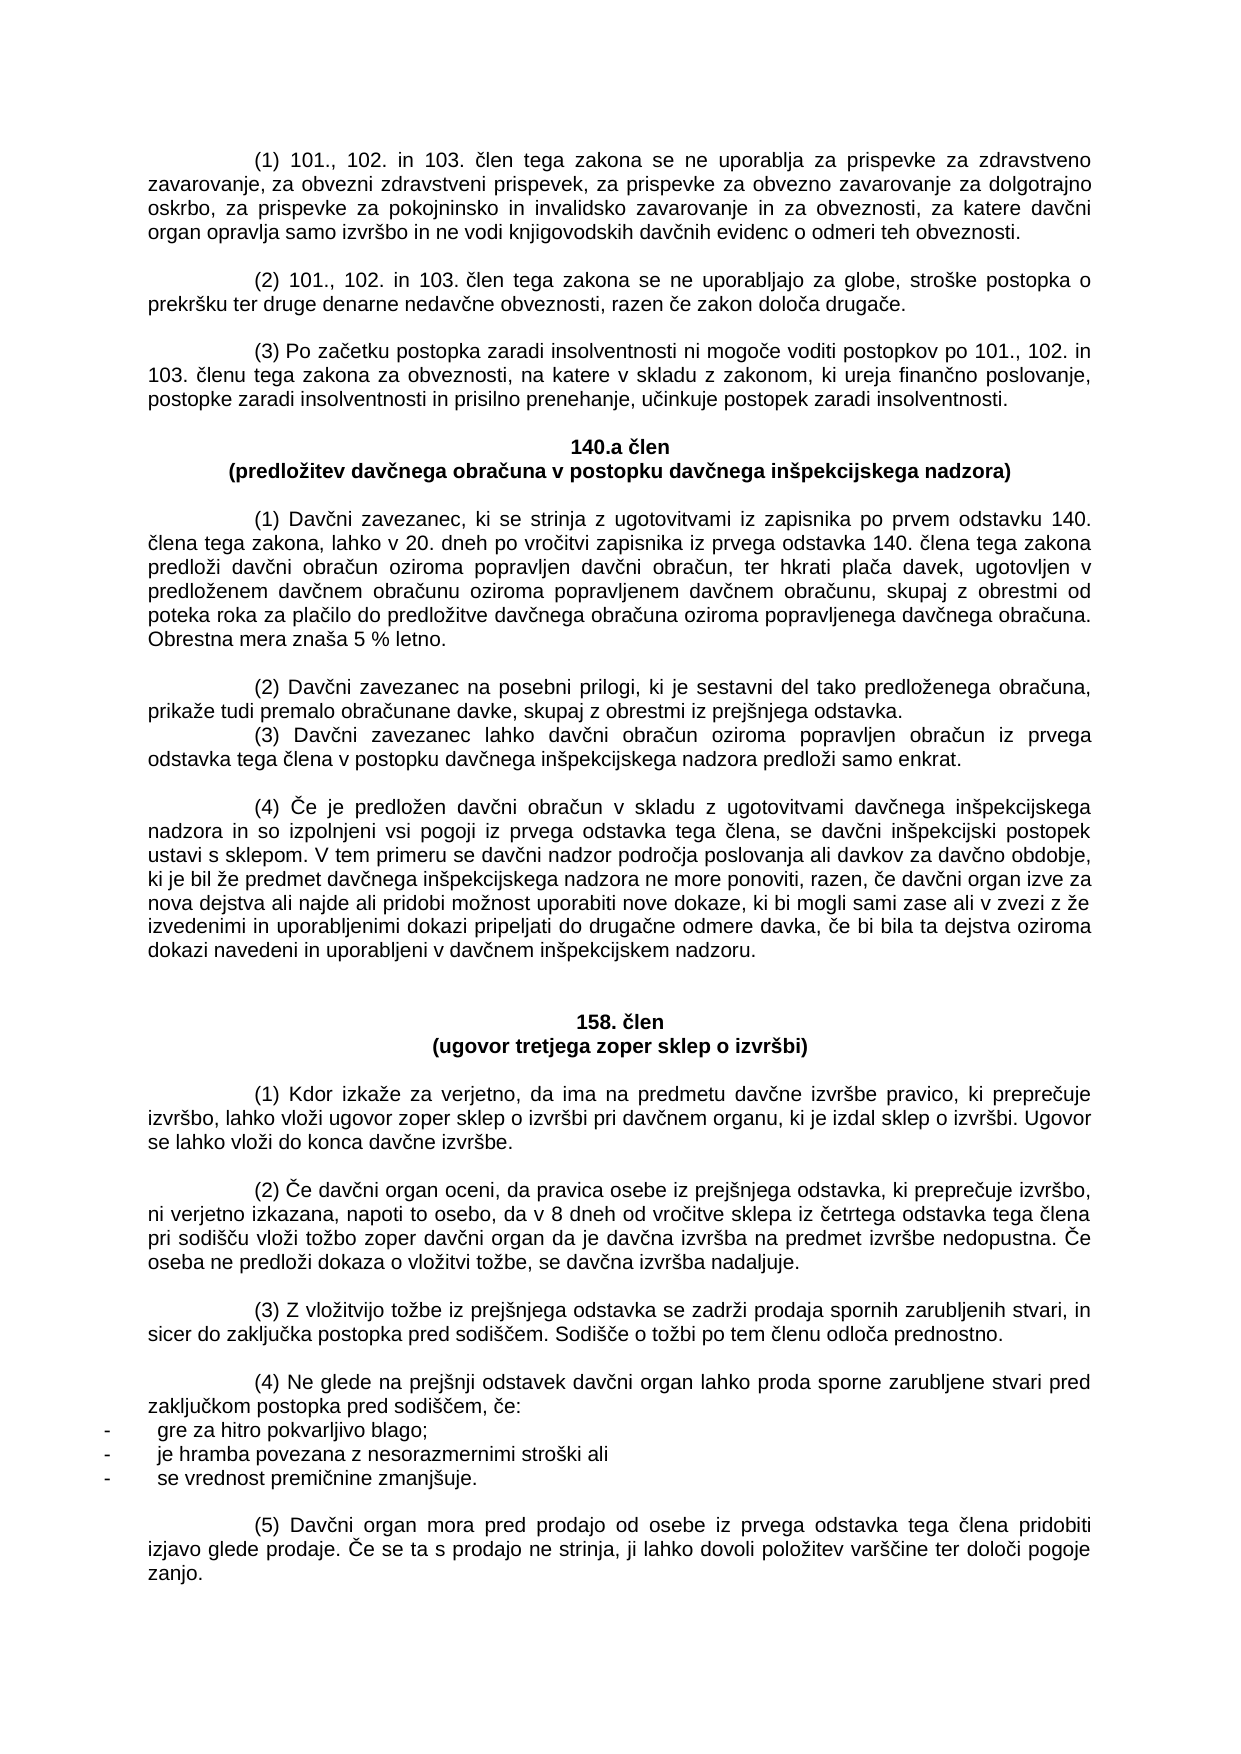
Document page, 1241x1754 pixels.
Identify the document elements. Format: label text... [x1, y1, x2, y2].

text (2) 101., 102. in 103. člen tega zakona se ne uporabljajo za globe, stroške postopka o prekršku ter druge denarne nedavčne obveznosti, razen če zakon določa drugače. [148, 267, 1092, 315]
text - je hramba povezana z nesorazmernimi stroški ali [103, 1441, 1092, 1465]
text (predložitev davčnega obračuna v postopku davčnega inšpekcijskega nadzora) [148, 459, 1092, 483]
text (2) Če davčni organ oceni, da pravica osebe iz prejšnjega odstavka, ki preprečuje izvršbo, ni verjetno izkazana, napoti to osebo, da v 8 dneh od vročitve sklepa iz četrtega odstavka tega člena pri sodišču vloži tožbo zoper davčni organ da je davčna izvršba na predmet izvršbe nedopustna. Če oseba ne predloži dokaza o vložitvi tožbe, se davčna izvršba nadaljuje. [148, 1178, 1092, 1274]
text - se vrednost premičnine zmanjšuje. [103, 1465, 1092, 1489]
text (1) Kdor izkaže za verjetno, da ima na predmetu davčne izvršbe pravico, ki preprečuje izvršbo, lahko vloži ugovor zoper sklep o izvršbi pri davčnem organu, ki je izdal sklep o izvršbi. Ugovor se lahko vloži do konca davčne izvršbe. [148, 1082, 1092, 1154]
text (5) Davčni organ mora pred prodajo od osebe iz prvega odstavka tega člena pridobiti izjavo glede prodaje. Če se ta s prodajo ne strinja, ji lahko dovoli položitev varščine ter določi pogoje zanjo. [148, 1513, 1092, 1585]
text (4) Ne glede na prejšnji odstavek davčni organ lahko proda sporne zarubljene stvari pred zaključkom postopka pred sodiščem, če: [148, 1369, 1092, 1417]
text (3) Z vložitvijo tožbe iz prejšnjega odstavka se zadrži prodaja spornih zarubljenih stvari, in sicer do zaključka postopka pred sodiščem. Sodišče o tožbi po tem členu odloča prednostno. [148, 1298, 1092, 1346]
text (3) Davčni zavezanec lahko davčni obračun oziroma popravljen obračun iz prvega odstavka tega člena v postopku davčnega inšpekcijskega nadzora predloži samo enkrat. [148, 723, 1092, 771]
text (ugovor tretjega zoper sklep o izvršbi) [148, 1034, 1092, 1058]
text 158. člen [148, 1010, 1092, 1034]
text (1) 101., 102. in 103. člen tega zakona se ne uporablja za prispevke za zdravstveno zavarovanje, za obvezni zdravstveni prispevek, za prispevke za obvezno zavarovanje za dolgotrajno oskrbo, za prispevke za pokojninsko in invalidsko zavarovanje in za obveznosti, za katere davčni organ opravlja samo izvršbo in ne vodi knjigovodskih davčnih evidenc o odmeri teh obveznosti. [148, 148, 1092, 243]
text (1) Davčni zavezanec, ki se strinja z ugotovitvami iz zapisnika po prvem odstavku 140. člena tega zakona, lahko v 20. dneh po vročitvi zapisnika iz prvega odstavka 140. člena tega zakona predloži davčni obračun oziroma popravljen davčni obračun, ter hkrati plača davek, ugotovljen v predloženem davčnem obračunu oziroma popravljenem davčnem obračunu, skupaj z obrestmi od poteka roka za plačilo do predložitve davčnega obračuna oziroma popravljenega davčnega obračuna. Obrestna mera znaša 5 % letno. [148, 507, 1092, 651]
text (3) Po začetku postopka zaradi insolventnosti ni mogoče voditi postopkov po 101., 102. in 103. členu tega zakona za obveznosti, na katere v skladu z zakonom, ki ureja finančno poslovanje, postopke zaradi insolventnosti in prisilno prenehanje, učinkuje postopek zaradi insolventnosti. [148, 339, 1092, 411]
text 140.a člen [148, 435, 1092, 459]
text (2) Davčni zavezanec na posebni prilogi, ki je sestavni del tako predloženega obračuna, prikaže tudi premalo obračunane davke, skupaj z obrestmi iz prejšnjega odstavka. [148, 675, 1092, 723]
text - gre za hitro pokvarljivo blago; [103, 1417, 1092, 1441]
text (4) Če je predložen davčni obračun v skladu z ugotovitvami davčnega inšpekcijskega nadzora in so izpolnjeni vsi pogoji iz prvega odstavka tega člena, se davčni inšpekcijski postopek ustavi s sklepom. V tem primeru se davčni nadzor področja poslovanja ali davkov za davčno obdobje, ki je bil že predmet davčnega inšpekcijskega nadzora ne more ponoviti, razen, če davčni organ izve za nova dejstva ali najde ali pridobi možnost uporabiti nove dokaze, ki bi mogli sami zase ali v zvezi z že izvedenimi in uporabljenimi dokazi pripeljati do drugačne odmere davka, če bi bila ta dejstva oziroma dokazi navedeni in uporabljeni v davčnem inšpekcijskem nadzoru. [148, 794, 1092, 962]
